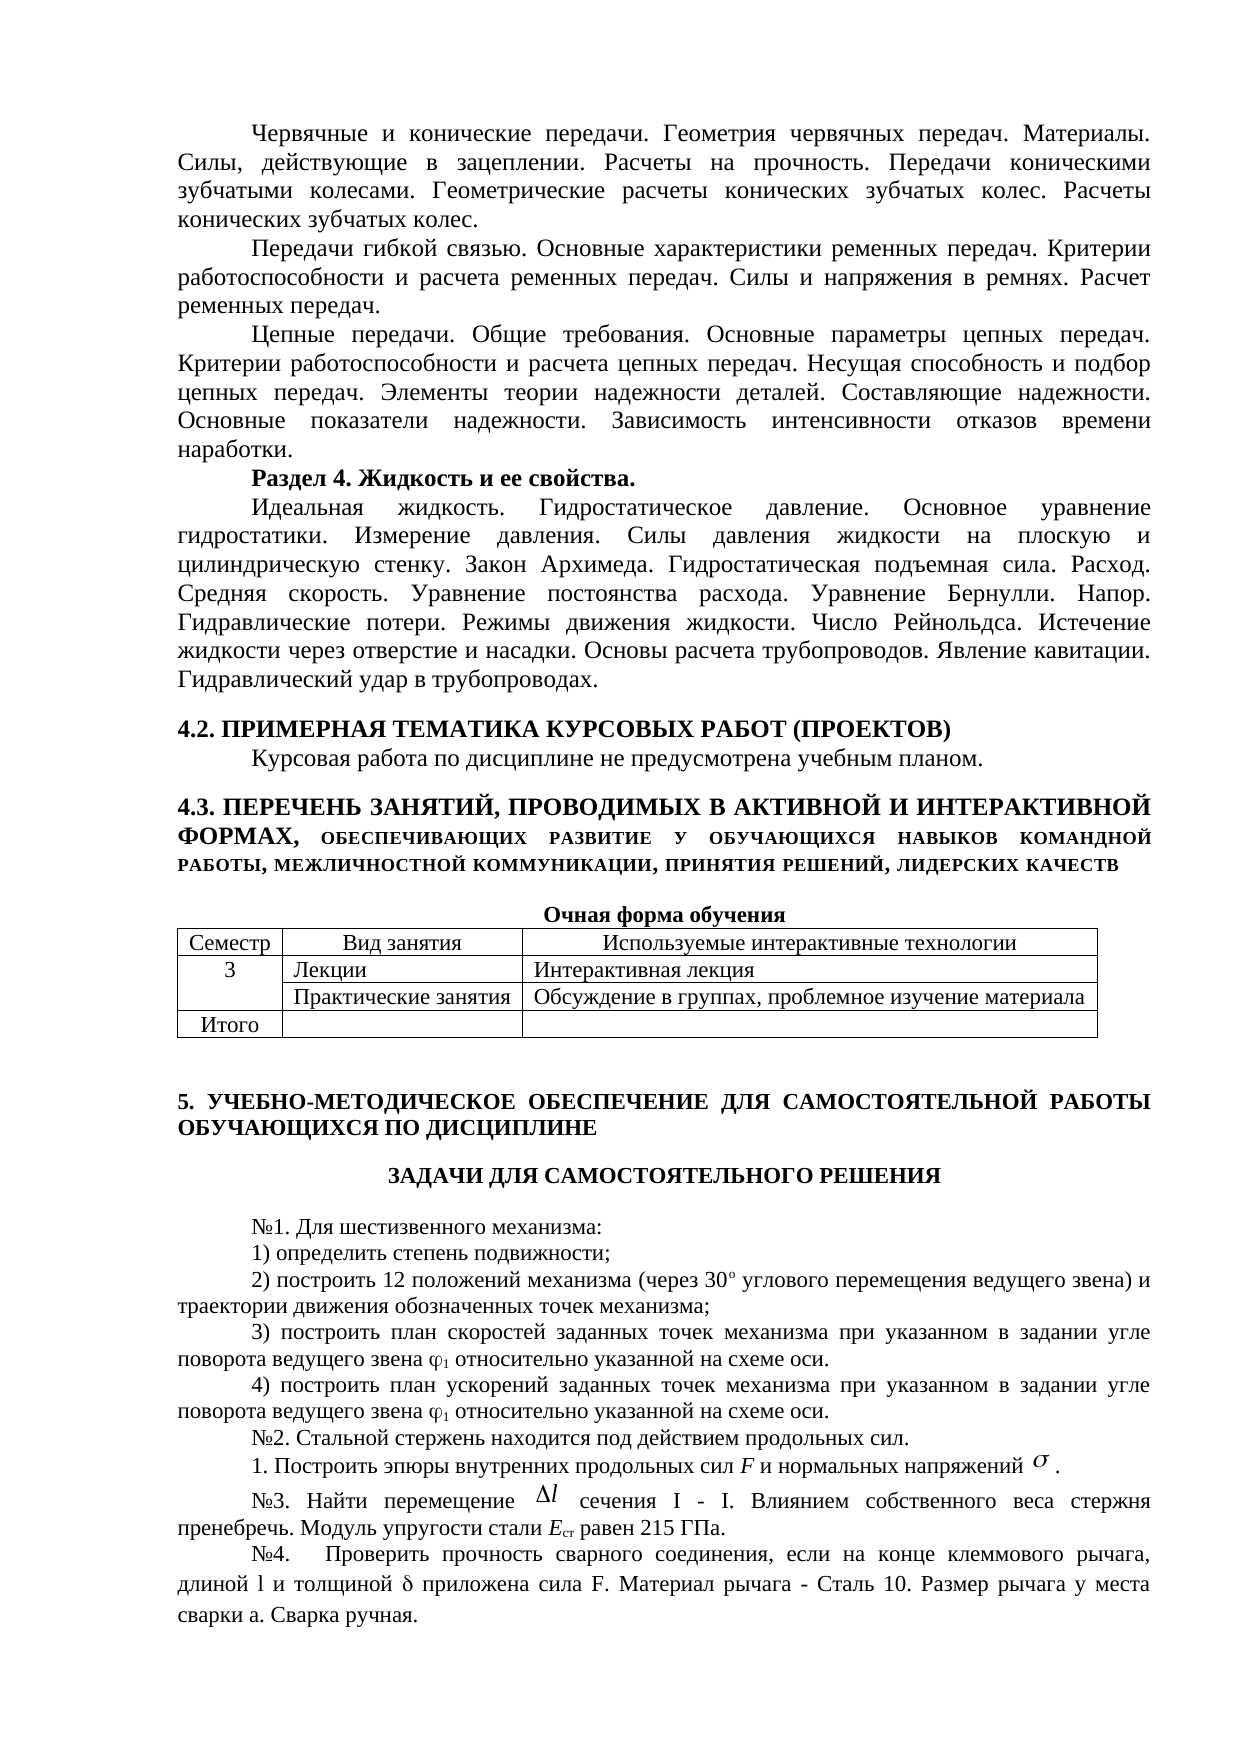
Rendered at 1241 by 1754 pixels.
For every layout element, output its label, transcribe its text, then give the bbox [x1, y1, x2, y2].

table_cell 3 [178, 956, 282, 1010]
text 2) построить 12 положений механизма (через 30o углового перемещения ведущего звена) и траектории движения обозначенных точек механизма; [177, 1266, 1152, 1318]
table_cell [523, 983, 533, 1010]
subtitle 4.2. Примерная тематика курсовых работ (проектов) [177, 714, 1152, 743]
table_cell Итого [178, 1011, 282, 1037]
text Раздел 4. Жидкость и ее свойства. [177, 463, 1152, 492]
subtitle 4.3. Перечень занятий, проводимых в активной и интерактивной формах, обеспечивающих развитие у обучающихся навыков командной работы, межличностной коммуникации, принятия решений, лидерских качеств [177, 792, 1152, 876]
table_cell [283, 1011, 522, 1037]
text Передачи гибкой связью. Основные характеристики ременных передач. Критерии работоспособности и расчета ременных передач. Силы и напряжения в ремнях. Расчет ременных передач. [177, 233, 1152, 319]
subtitle 5. Учебно-методическое обеспечение для самостоятельной работы обучающихся по дисциплине [177, 1088, 1152, 1141]
text №3. Найти перемещение сечения I - I. Влиянием собственного веса стержня пренебречь. Модуль упругости стали Ест равен 215 ГПа. [177, 1479, 1152, 1540]
text Червячные и конические передачи. Геометрия червячных передач. Материалы. Силы, действующие в зацеплении. Расчеты на прочность. Передачи коническими зубчатыми колесами. Геометрические расчеты конических зубчатых колес. Расчеты конических зубчатых колес. [177, 118, 1152, 233]
table_header Используемые интерактивные технологии [523, 929, 1097, 955]
text Курсовая работа по дисциплине не предусмотрена учебным планом. [177, 743, 1152, 771]
text 1. Построить эпюры внутренних продольных сил F и нормальных напряжений . [177, 1450, 1152, 1479]
table_cell Интерактивная лекция [523, 956, 1097, 982]
text Очная форма обучения [177, 901, 1152, 927]
text 1) определить степень подвижности; [177, 1239, 1152, 1266]
list Проверить прочность сварного соединения, если на конце клеммового рычага, длиной l и толщиной приложена сила F. Материал рычага - Сталь 10. Размер рычага у места сварки а. Сварка ручная. [177, 1540, 1152, 1627]
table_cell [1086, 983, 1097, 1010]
table_cell Практические занятия [283, 983, 522, 1010]
text Цепные передачи. Общие требования. Основные параметры цепных передач. Критерии работоспособности и расчета цепных передач. Несущая способность и подбор цепных передач. Элементы теории надежности деталей. Составляющие надежности. Основные показатели надежности. Зависимость интенсивности отказов времени наработки. [177, 319, 1152, 463]
table_cell Лекции [283, 956, 522, 982]
table_header Вид занятия [283, 929, 522, 955]
subtitle Задачи для самостоятельного решения [177, 1162, 1152, 1188]
text 3) построить план скоростей заданных точек механизма при указанном в задании угле поворота ведущего звена 1 относительно указанной на схеме оси. [177, 1318, 1152, 1371]
text 4) построить план ускорений заданных точек механизма при указанном в задании угле поворота ведущего звена 1 относительно указанной на схеме оси. [177, 1371, 1152, 1424]
text Идеальная жидкость. Гидростатическое давление. Основное уравнение гидростатики. Измерение давления. Силы давления жидкости на плоскую и цилиндрическую стенку. Закон Архимеда. Гидростатическая подъемная сила. Расход. Средняя скорость. Уравнение постоянства расхода. Уравнение Бернулли. Напор. Гидравлические потери. Режимы движения жидкости. Число Рейнольдса. Истечение жидкости через отверстие и насадки. Основы расчета трубопроводов. Явление кавитации. Гидравлический удар в трубопроводах. [177, 492, 1152, 693]
text №2. Стальной стержень находится под действием продольных сил. [177, 1424, 1152, 1450]
table_cell [523, 1011, 1097, 1037]
text №1. Для шестизвенного механизма: [177, 1213, 1152, 1239]
table_header Семестр [178, 929, 282, 955]
